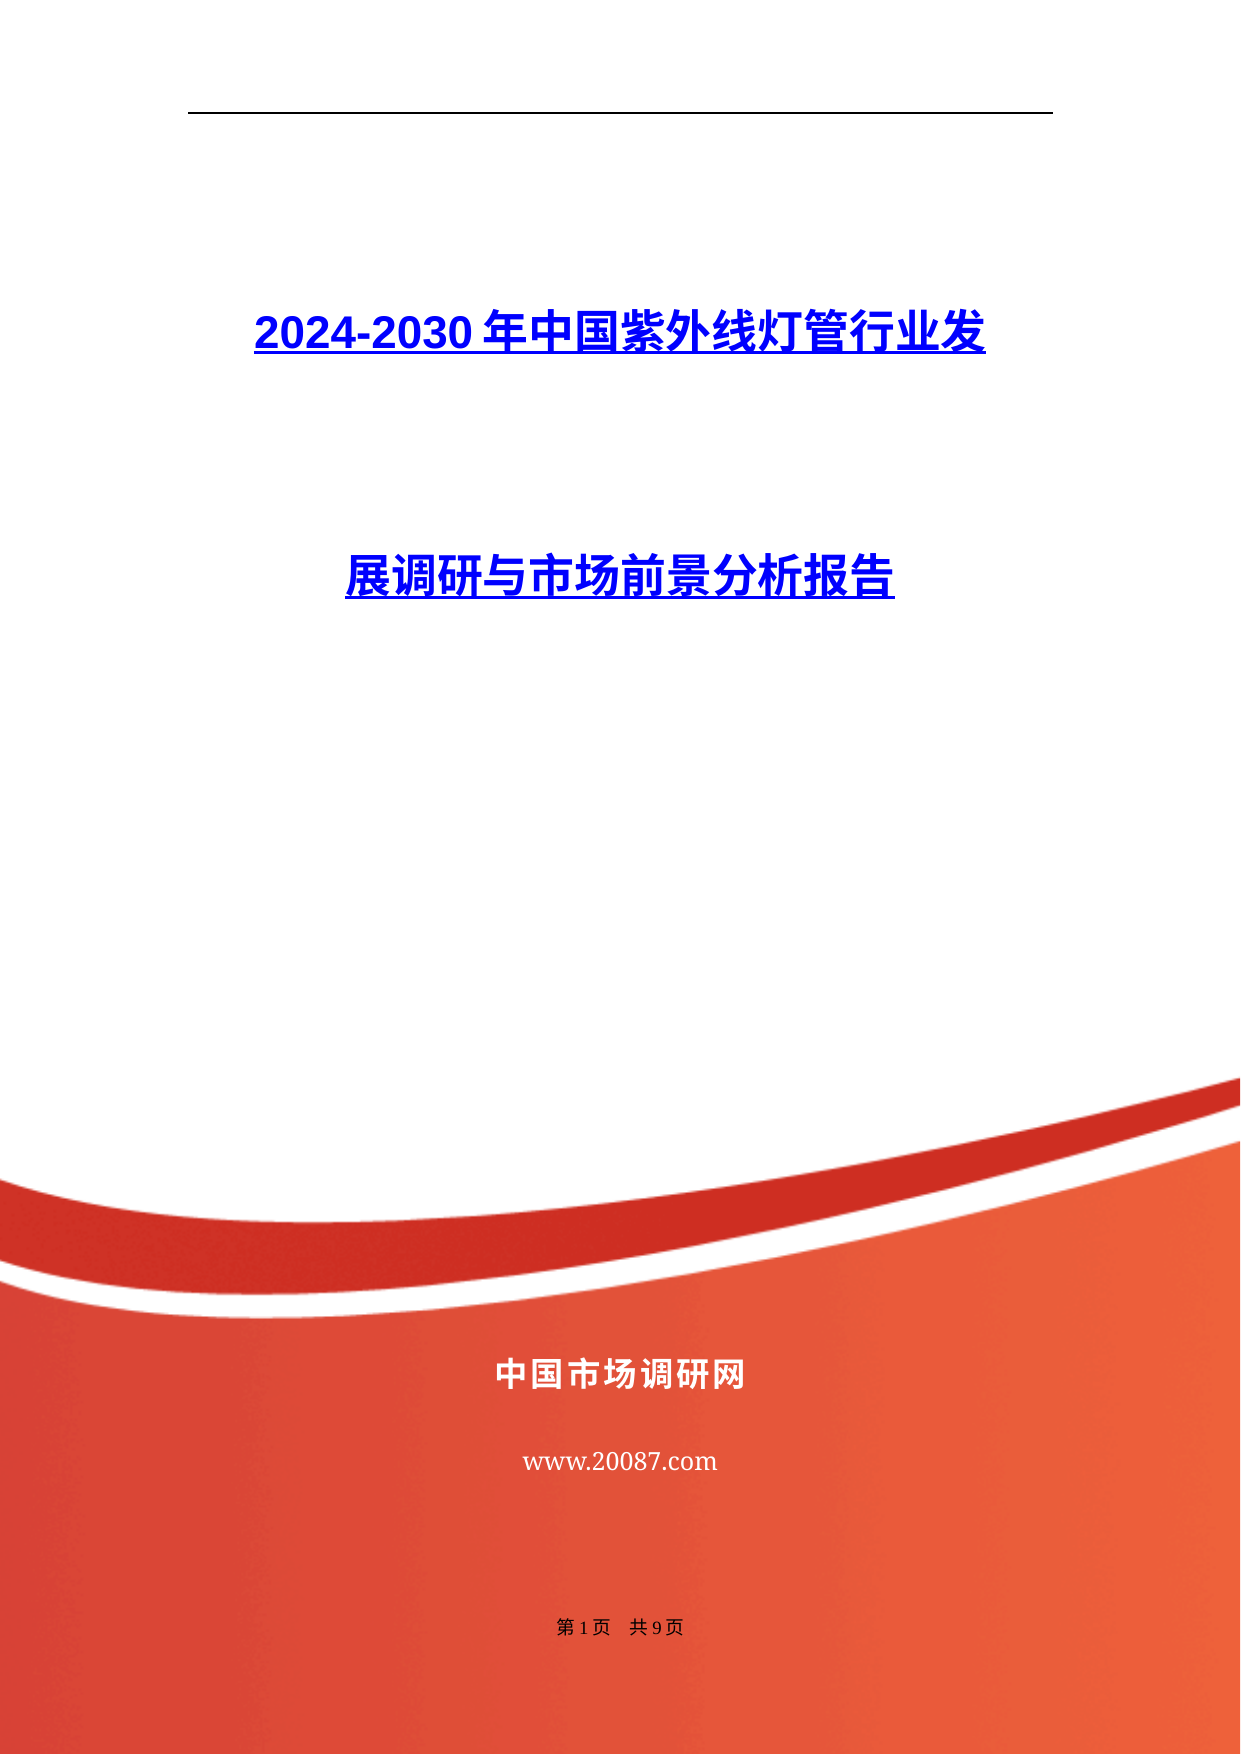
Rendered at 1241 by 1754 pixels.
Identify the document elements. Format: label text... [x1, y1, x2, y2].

table_header 2024-2030年中国紫外线灯管行业发展调研与市场前景分析报告 [188, 207, 1053, 773]
subtitle 中国市场调研网 [187, 1339, 1053, 1404]
picture [0, 1006, 1241, 1754]
text www.20087.com [187, 1428, 1053, 1493]
